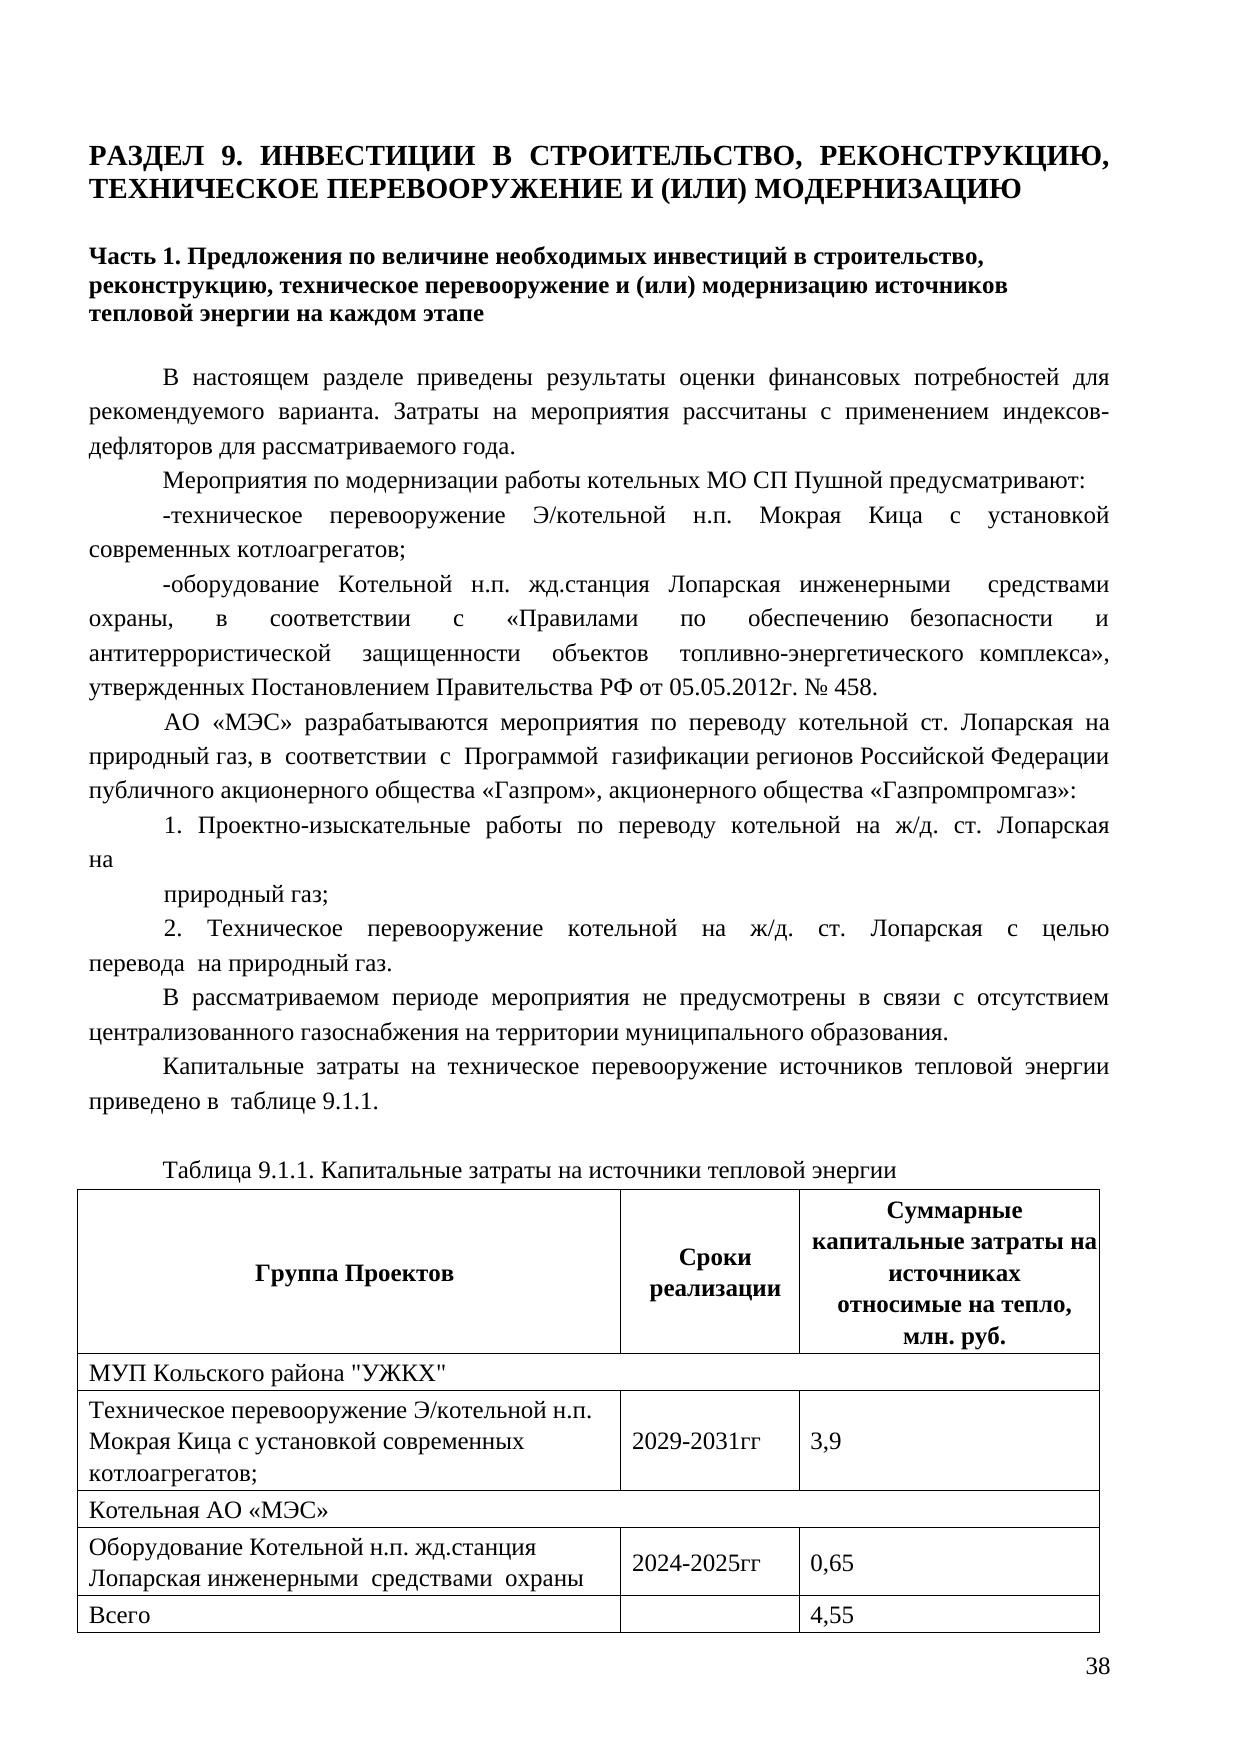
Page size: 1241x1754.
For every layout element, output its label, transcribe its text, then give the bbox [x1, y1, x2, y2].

text Капитальные затраты на техническое перевооружение источников тепловой энергии приведено в таблице 9.1.1. [89, 1051, 1110, 1114]
text -оборудование Котельной н.п. жд.станция Лопарская инженерными средствами охраны, в соответствии с «Правилами по обеспечению безопасности и антитеррористической защищенности объектов топливно-энергетического комплекса», утвержденных Постановлением Правительства РФ от 05.05.2012г. № 458. [89, 569, 1110, 701]
table_cell 0,65 [800, 1528, 1099, 1595]
table_cell МУП Кольского района "УЖКХ" [78, 1354, 1099, 1389]
table_cell 3,9 [800, 1391, 1099, 1489]
table_cell Всего [78, 1596, 620, 1632]
text В настоящем разделе приведены результаты оценки финансовых потребностей для рекомендуемого варианта. Затраты на мероприятия рассчитаны с применением индексов-дефляторов для рассматриваемого года. [89, 362, 1110, 459]
subtitle Часть 1. Предложения по величине необходимых инвестиций в строительство, реконструкцию, техническое перевооружение и (или) модернизацию источников тепловой энергии на каждом этапе [89, 241, 1110, 327]
table_header Суммарные капитальные затраты на источниках относимые на тепло, млн. руб. [800, 1190, 1099, 1352]
text 1. Проектно-изыскательные работы по переводу котельной на ж/д. ст. Лопарская на [89, 810, 1110, 873]
text 2. Техническое перевооружение котельной на ж/д. ст. Лопарская с целью перевода на природный газ. [89, 913, 1110, 977]
table_cell Техническое перевооружение Э/котельной н.п. Мокрая Кица с установкой современных котлоагрегатов; [78, 1391, 620, 1489]
table_cell Котельная АО «МЭС» [78, 1491, 1099, 1527]
text природный газ; [89, 879, 1110, 908]
table_cell 2024-2025гг [621, 1528, 799, 1595]
table_cell [621, 1596, 799, 1632]
table_cell 2029-2031гг [621, 1391, 799, 1489]
table_cell Оборудование Котельной н.п. жд.станция Лопарская инженерными средствами охраны [78, 1528, 620, 1595]
table_header Сроки реализации [621, 1190, 799, 1352]
text В рассматриваемом периоде мероприятия не предусмотрены в связи с отсутствием централизованного газоснабжения на территории муниципального образования. [89, 982, 1110, 1046]
text АО «МЭС» разрабатываются мероприятия по переводу котельной ст. Лопарская на природный газ, в соответствии с Программой газификации регионов Российской Федерации публичного акционерного общества «Газпром», акционерного общества «Газпромпромгаз»: [89, 707, 1110, 804]
text Мероприятия по модернизации работы котельных МО СП Пушной предусматривают: [89, 465, 1110, 494]
text -техническое перевооружение Э/котельной н.п. Мокрая Кица с установкой современных котлоагрегатов; [89, 500, 1110, 563]
table_cell 4,55 [800, 1596, 1099, 1632]
table_header Группа Проектов [78, 1190, 620, 1352]
text Таблица 9.1.1. Капитальные затраты на источники тепловой энергии [89, 1155, 1110, 1183]
subtitle РАЗДЕЛ 9. ИНВЕСТИЦИИ В СТРОИТЕЛЬСТВО, РЕКОНСТРУКЦИЮ, ТЕХНИЧЕСКОЕ ПЕРЕВООРУЖЕНИЕ И (ИЛИ) МОДЕРНИЗАЦИЮ [89, 138, 1110, 205]
